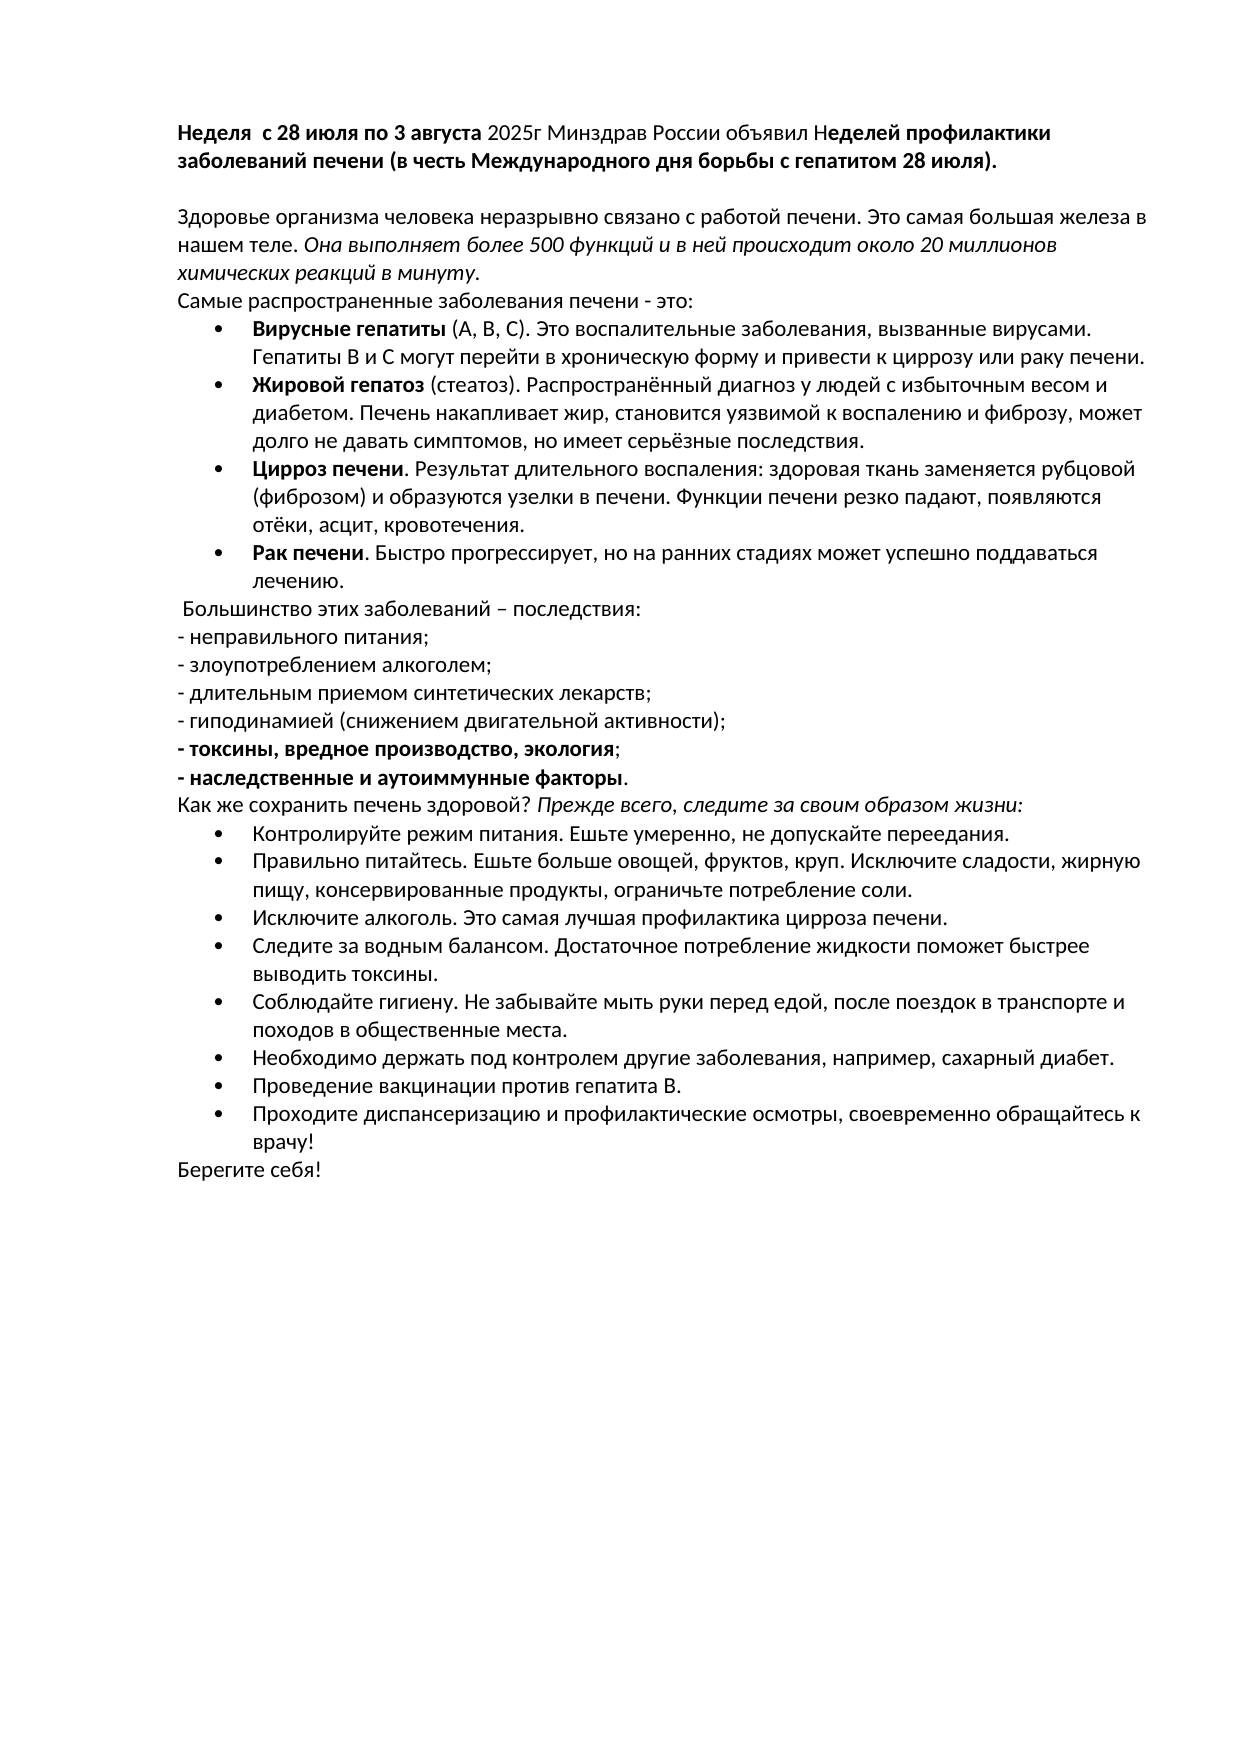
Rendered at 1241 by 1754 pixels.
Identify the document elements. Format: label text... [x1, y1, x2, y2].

text Большинство этих заболеваний – последствия: [177, 594, 1152, 622]
text - гиподинамией (снижением двигательной активности); [177, 707, 1152, 734]
list Необходимо держать под контролем другие заболевания, например, сахарный диабет. [215, 1043, 1152, 1071]
list Соблюдайте гигиену. Не забывайте мыть руки перед едой, после поездок в транспорте и походов в общественные места. [215, 987, 1152, 1043]
list Рак печени. Быстро прогрессирует, но на ранних стадиях может успешно поддаваться лечению. [215, 538, 1152, 594]
text - неправильного питания; [177, 622, 1152, 651]
list Вирусные гепатиты (A, B, C). Это воспалительные заболевания, вызванные вирусами. Гепатиты B и C могут перейти в хроническую форму и привести к циррозу или раку печени. [215, 314, 1152, 370]
text Как же сохранить печень здоровой? Прежде всего, следите за своим образом жизни: [177, 791, 1152, 819]
list Исключите алкоголь. Это самая лучшая профилактика цирроза печени. [215, 903, 1152, 931]
text - токсины, вредное производство, экология; [177, 734, 1152, 763]
text - длительным приемом синтетических лекарств; [177, 678, 1152, 707]
list Жировой гепатоз (стеатоз). Распространённый диагноз у людей с избыточным весом и диабетом. Печень накапливает жир, становится уязвимой к воспалению и фиброзу, может долго не давать симптомов, но имеет серьёзные последствия. [215, 370, 1152, 454]
list Правильно питайтесь. Ешьте больше овощей, фруктов, круп. Исключите сладости, жирную пищу, консервированные продукты, ограничьте потребление соли. [215, 847, 1152, 903]
list Проходите диспансеризацию и профилактические осмотры, своевременно обращайтесь к врачу! [215, 1099, 1152, 1155]
list Проведение вакцинации против гепатита В. [215, 1071, 1152, 1099]
list Контролируйте режим питания. Ешьте умеренно, не допускайте переедания. [215, 819, 1152, 847]
text Самые распространенные заболевания печени - это: [177, 286, 1152, 314]
text Берегите себя! [177, 1155, 1152, 1183]
text - наследственные и аутоиммунные факторы. [177, 763, 1152, 791]
text Неделя с 28 июля по 3 августа 2025г Минздрав России объявил Неделей профилактики заболеваний печени (в честь Международного дня борьбы с гепатитом 28 июля). [177, 118, 1152, 174]
text - злоупотреблением алкоголем; [177, 651, 1152, 678]
text Здоровье организма человека неразрывно связано с работой печени. Это самая большая железа в нашем теле. Она выполняет более 500 функций и в ней происходит около 20 миллионов химических реакций в минуту. [177, 202, 1152, 286]
list Цирроз печени. Результат длительного воспаления: здоровая ткань заменяется рубцовой (фиброзом) и образуются узелки в печени. Функции печени резко падают, появляются отёки, асцит, кровотечения. [215, 454, 1152, 538]
list Следите за водным балансом. Достаточное потребление жидкости поможет быстрее выводить токсины. [215, 931, 1152, 987]
